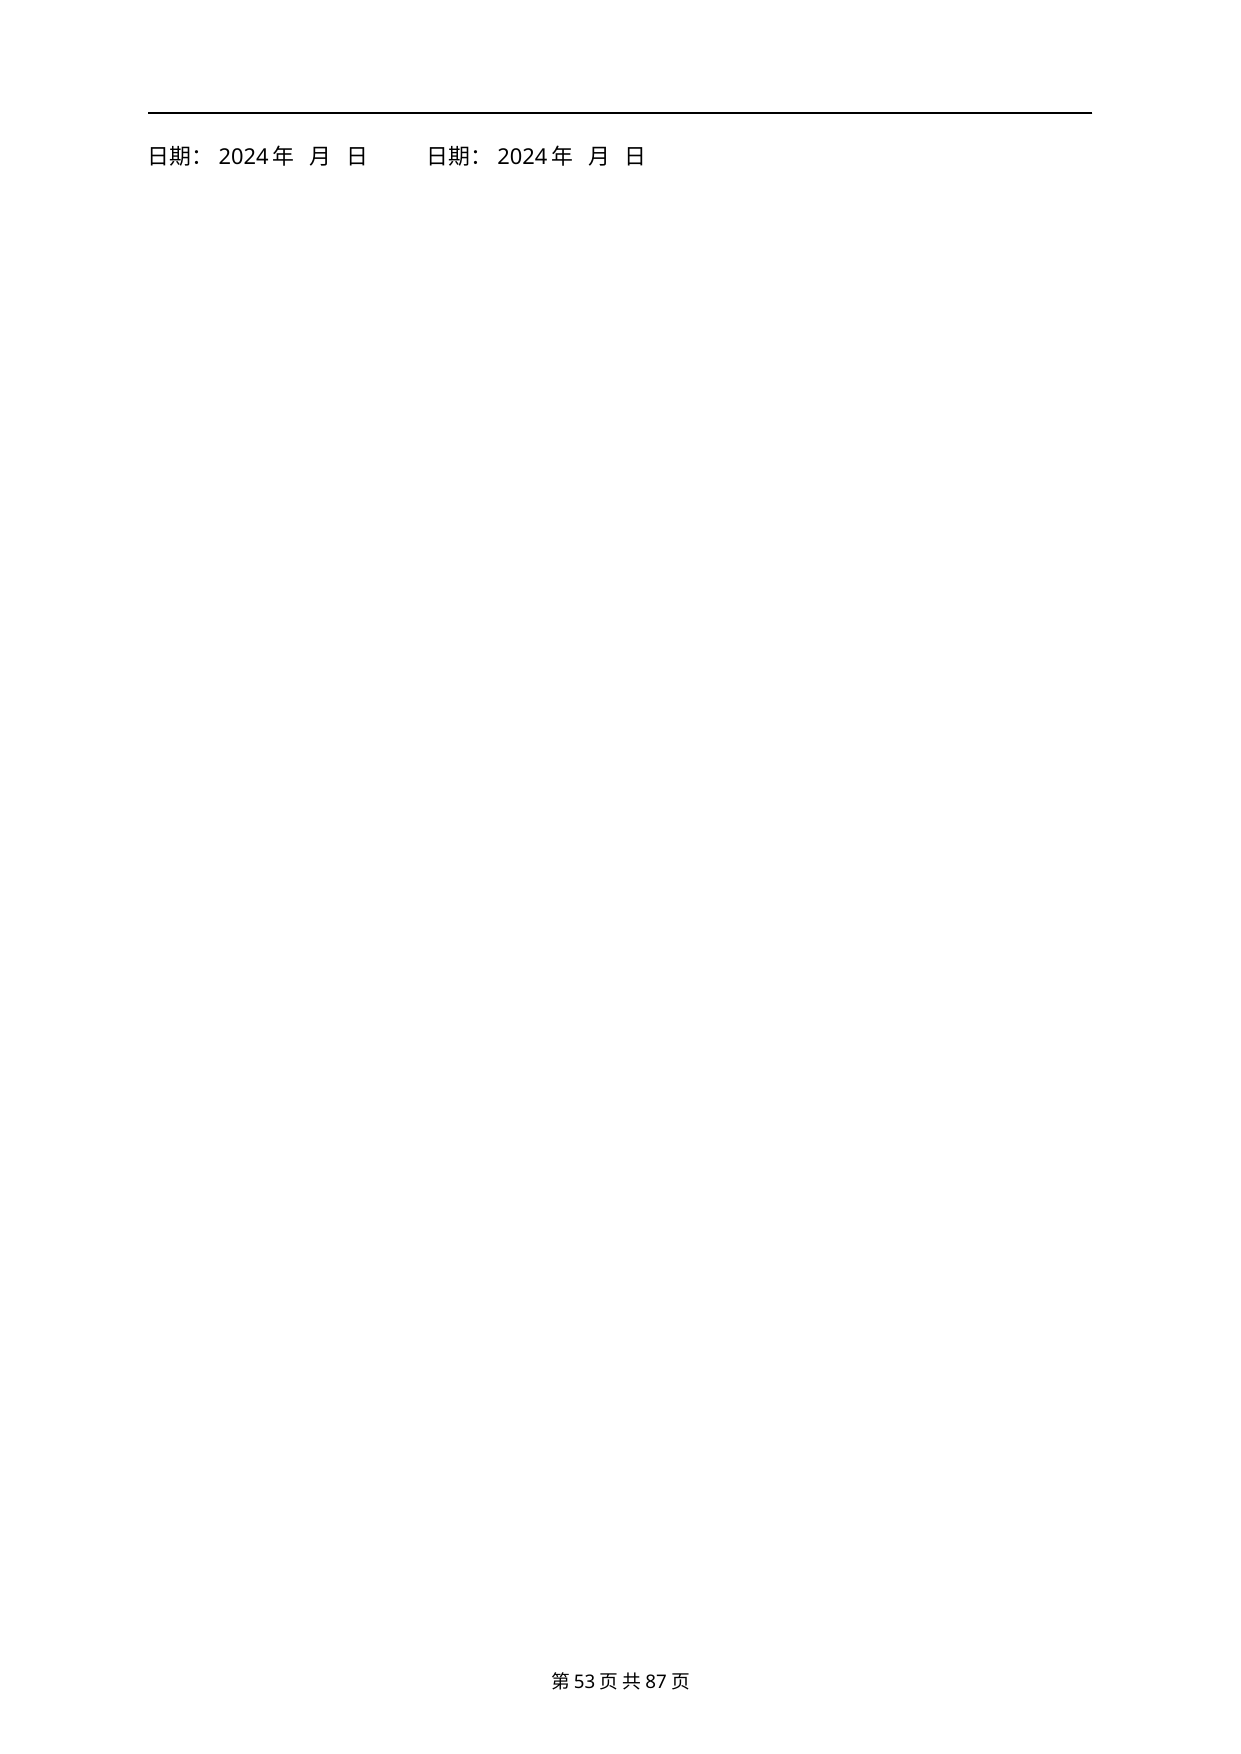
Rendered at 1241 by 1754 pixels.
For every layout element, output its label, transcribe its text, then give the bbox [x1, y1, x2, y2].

text 日期： 2024年 月 日 日期： 2024年 月 日 [148, 139, 1092, 171]
